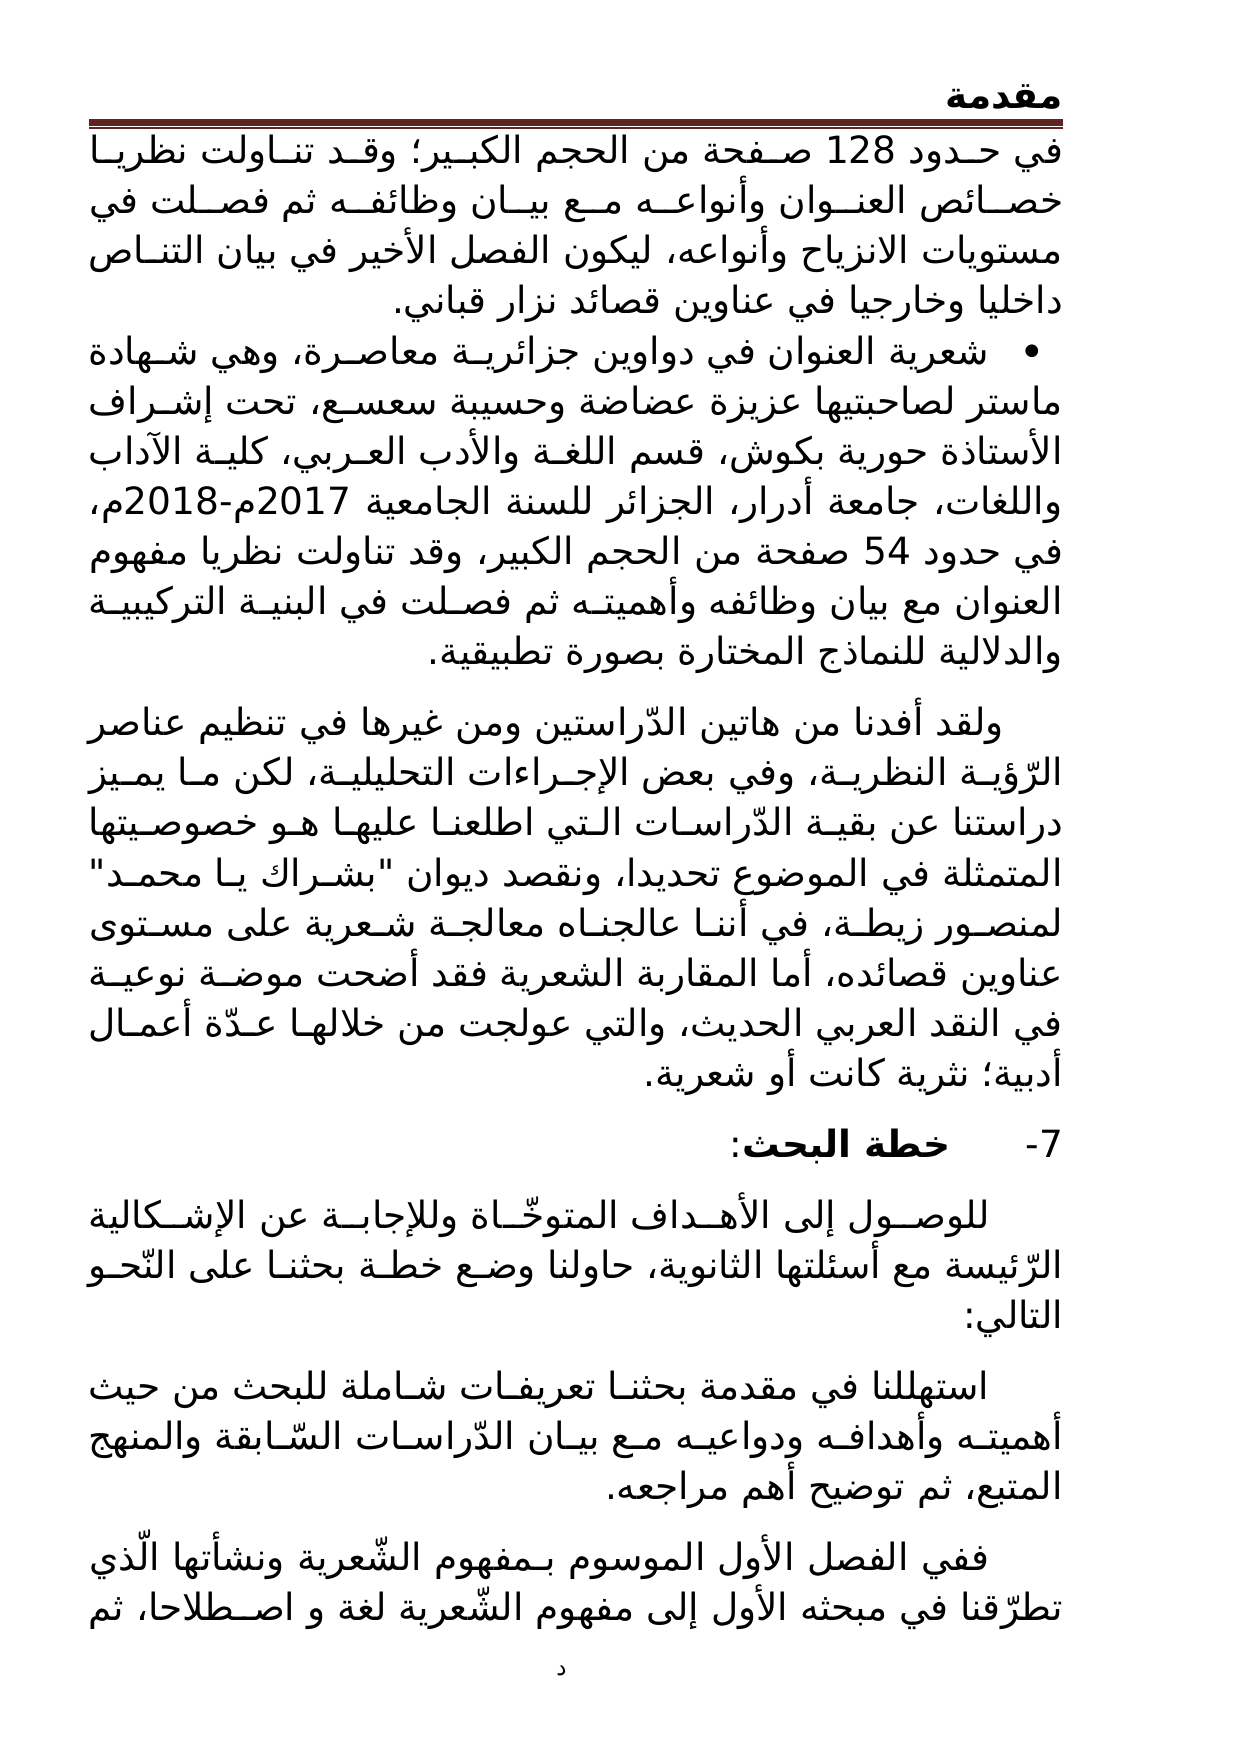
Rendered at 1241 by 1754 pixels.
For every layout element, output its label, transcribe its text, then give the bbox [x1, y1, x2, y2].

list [89, 129, 1063, 323]
list شعرية العنوان في دواوين جزائرية معاصرة، وهي شهادة ماستر لصاحبتيها عزيزة عضاضة وحسيبة سعسع، تحت إشراف الأستاذة حورية بكوش، قسم اللغة والأدب العربي، كلية الآداب واللغات، جامعة أدرار، الجزائر للسنة الجامعية 2017م-2018م، في حدود 54 صفحة من الحجم الكبير، وقد تناولت نظريا مفهوم العنوان مع بيان وظائفه وأهميته ثم فصلت في البنية التركيبية والدلالية للنماذج المختارة بصورة تطبيقية. [89, 329, 1063, 673]
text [89, 1536, 1063, 1629]
list خطة البحث: [89, 1122, 1026, 1166]
text للوصول إلى الأهداف المتوخّاة وللإجابة عن الإشكالية الرّئيسة مع أسئلتها الثانوية، حاولنا وضع خطة بحثنا على النّحو التالي: [89, 1193, 1063, 1337]
text استهللنا في مقدمة بحثنا تعريفات شاملة للبحث من حيث أهميته وأهدافه ودواعيه مع بيان الدّراسات السّابقة والمنهج المتبع، ثم توضيح أهم مراجعه. [89, 1364, 1063, 1508]
text ولقد أفدنا من هاتين الدّراستين ومن غيرها في تنظيم عناصر الرّؤية النظرية، وفي بعض الإجراءات التحليلية، لكن ما يميز دراستنا عن بقية الدّراسات التي اطلعنا عليها هو خصوصيتها المتمثلة في الموضوع تحديدا، ونقصد ديوان "بشراك يا محمد" لمنصور زيطة، في أننا عالجناه معالجة شعرية على مستوى عناوين قصائده، أما المقاربة الشعرية فقد أضحت موضة نوعية في النقد العربي الحديث، والتي عولجت من خلالها عدّة أعمال أدبية؛ نثرية كانت أو شعرية. [89, 701, 1063, 1095]
